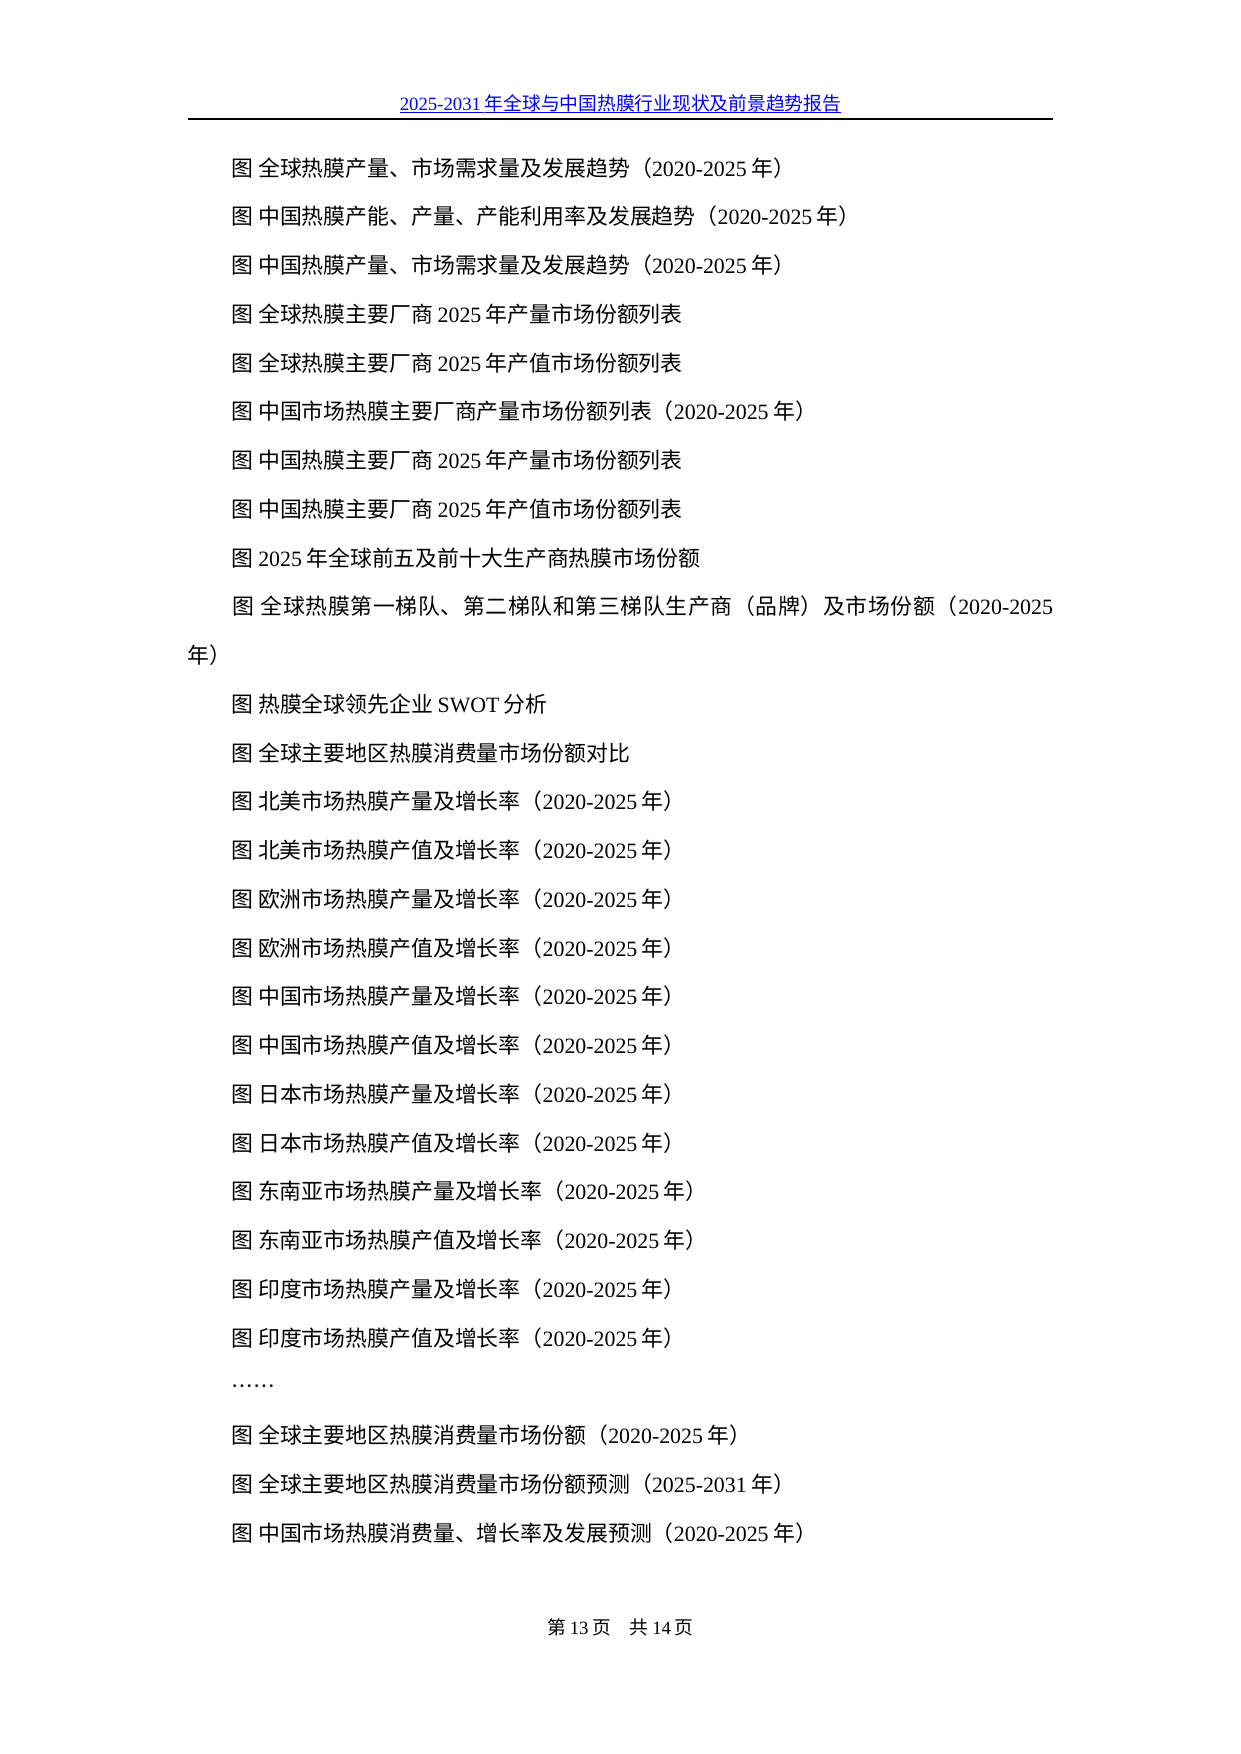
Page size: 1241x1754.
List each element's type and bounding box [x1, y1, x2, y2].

text [187, 150, 1053, 1548]
